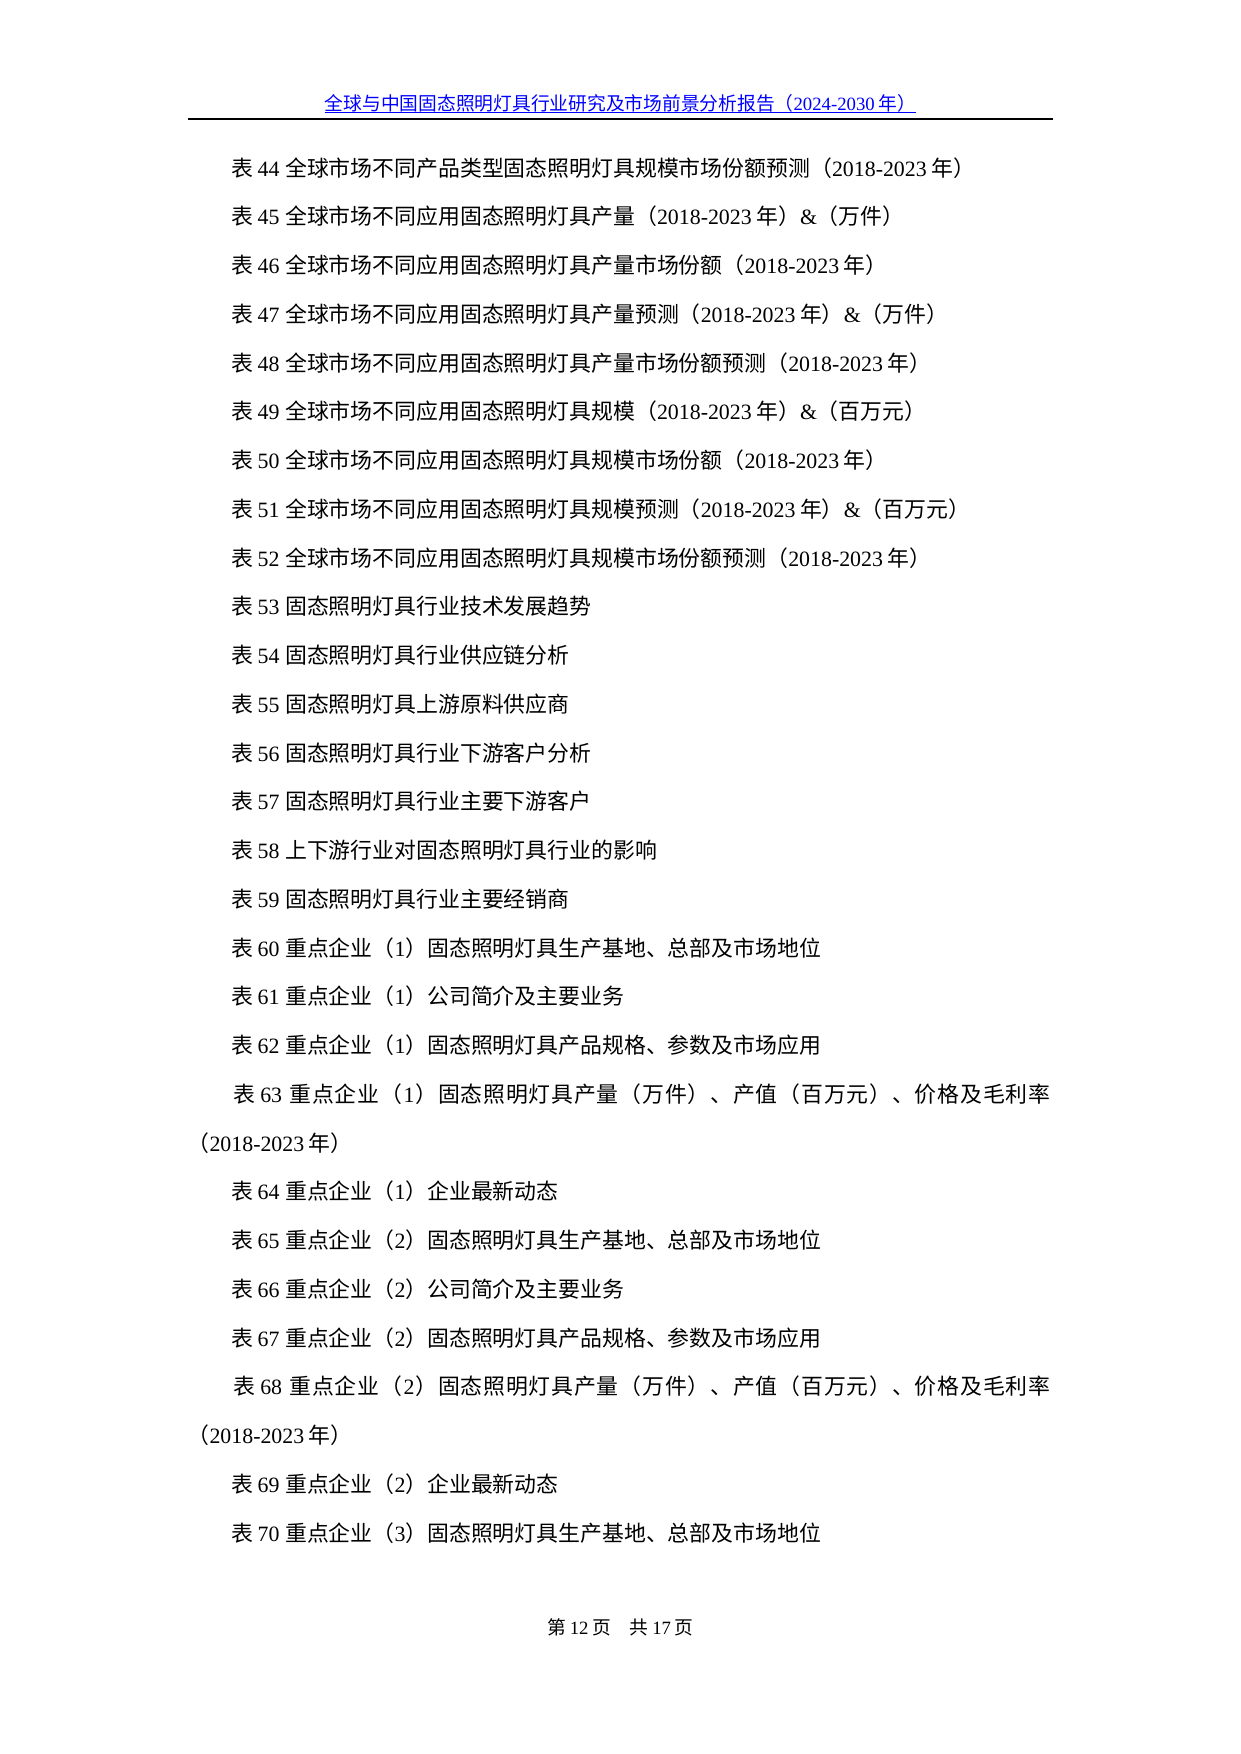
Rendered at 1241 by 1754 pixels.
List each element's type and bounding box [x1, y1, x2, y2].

text [187, 150, 1053, 1548]
